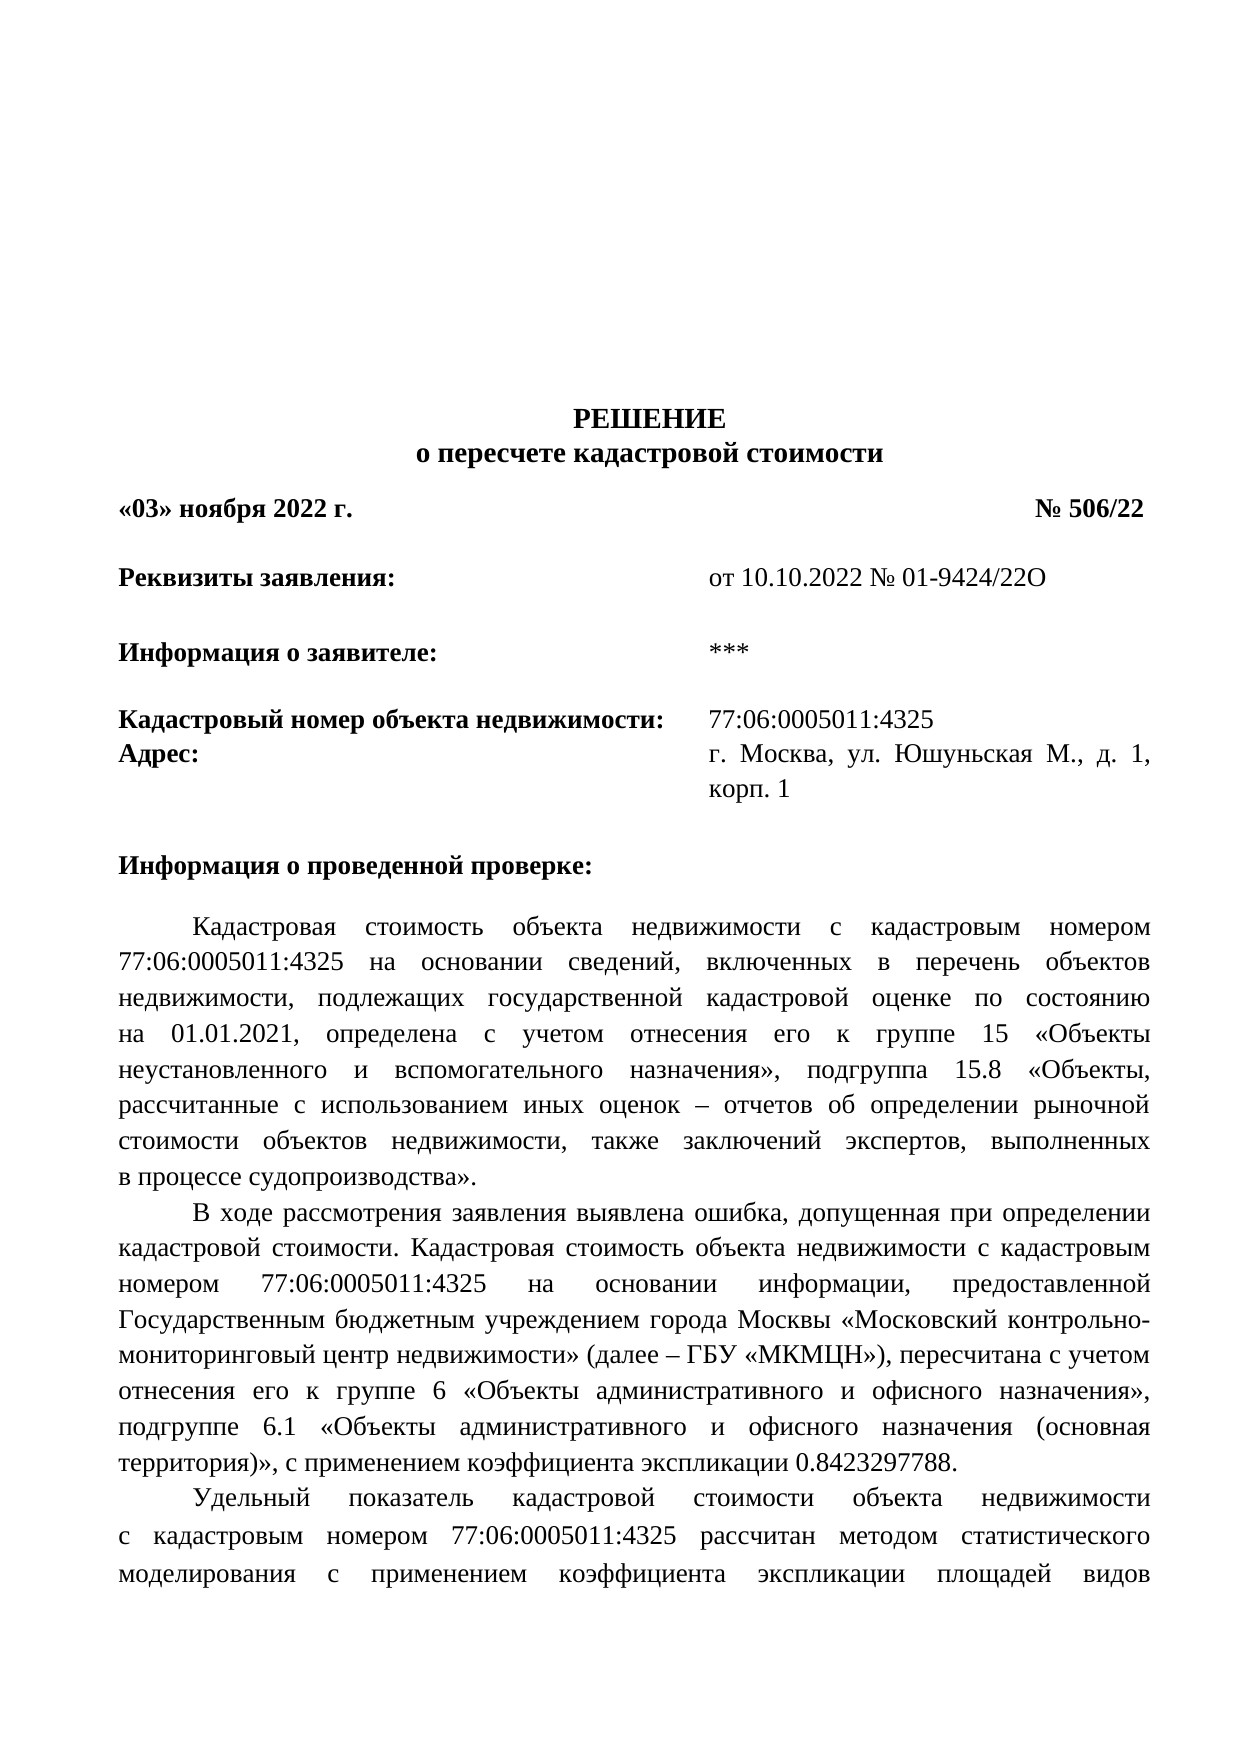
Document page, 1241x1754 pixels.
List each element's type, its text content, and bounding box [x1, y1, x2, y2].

text В ходе рассмотрения заявления выявлена ошибка, допущенная при определении кадастровой стоимости. Кадастровая стоимость объекта недвижимости с кадастровым номером 77:06:0005011:4325 на основании информации, предоставленной Государственным бюджетным учреждением города Москвы «Московский контрольно-мониторинговый центр недвижимости» (далее – ГБУ «МКМЦН»), пересчитана с учетом отнесения его к группе 6 «Объекты административного и офисного назначения», подгруппе 6.1 «Объекты административного и офисного назначения (основная территория)», с применением коэффициента экспликации 0.8423297788. [118, 1196, 1152, 1477]
text Кадастровая стоимость объекта недвижимости с кадастровым номером 77:06:0005011:4325 на основании сведений, включенных в перечень объектов недвижимости, подлежащих государственной кадастровой оценке по состоянию на 01.01.2021, определена c учетом отнесения его к группе 15 «Объекты неустановленного и вспомогательного назначения», подгруппа 15.8 «Объекты, рассчитанные с использованием иных оценок – отчетов об определении рыночной стоимости объектов недвижимости, также заключений экспертов, выполненных в процессе судопроизводства». [118, 910, 1152, 1191]
text о пересчете кадастровой стоимости [148, 435, 1152, 468]
text РЕШЕНИЕ [148, 401, 1152, 435]
text Кадастровый номер объекта недвижимости: 77:06:0005011:4325 [118, 703, 1152, 734]
text Информация о проведенной проверке: [118, 849, 1152, 881]
text Реквизиты заявления: от 10.10.2022 № 01-9424/22О [118, 561, 1152, 592]
text «03» ноября 2022 г. № 506/22 [118, 492, 1152, 523]
text Информация о заявителе: *** [118, 636, 1167, 667]
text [118, 1481, 1152, 1588]
text Адрес: г. Москва, ул. Юшуньская М., д. 1, корп. 1 [118, 737, 1152, 803]
